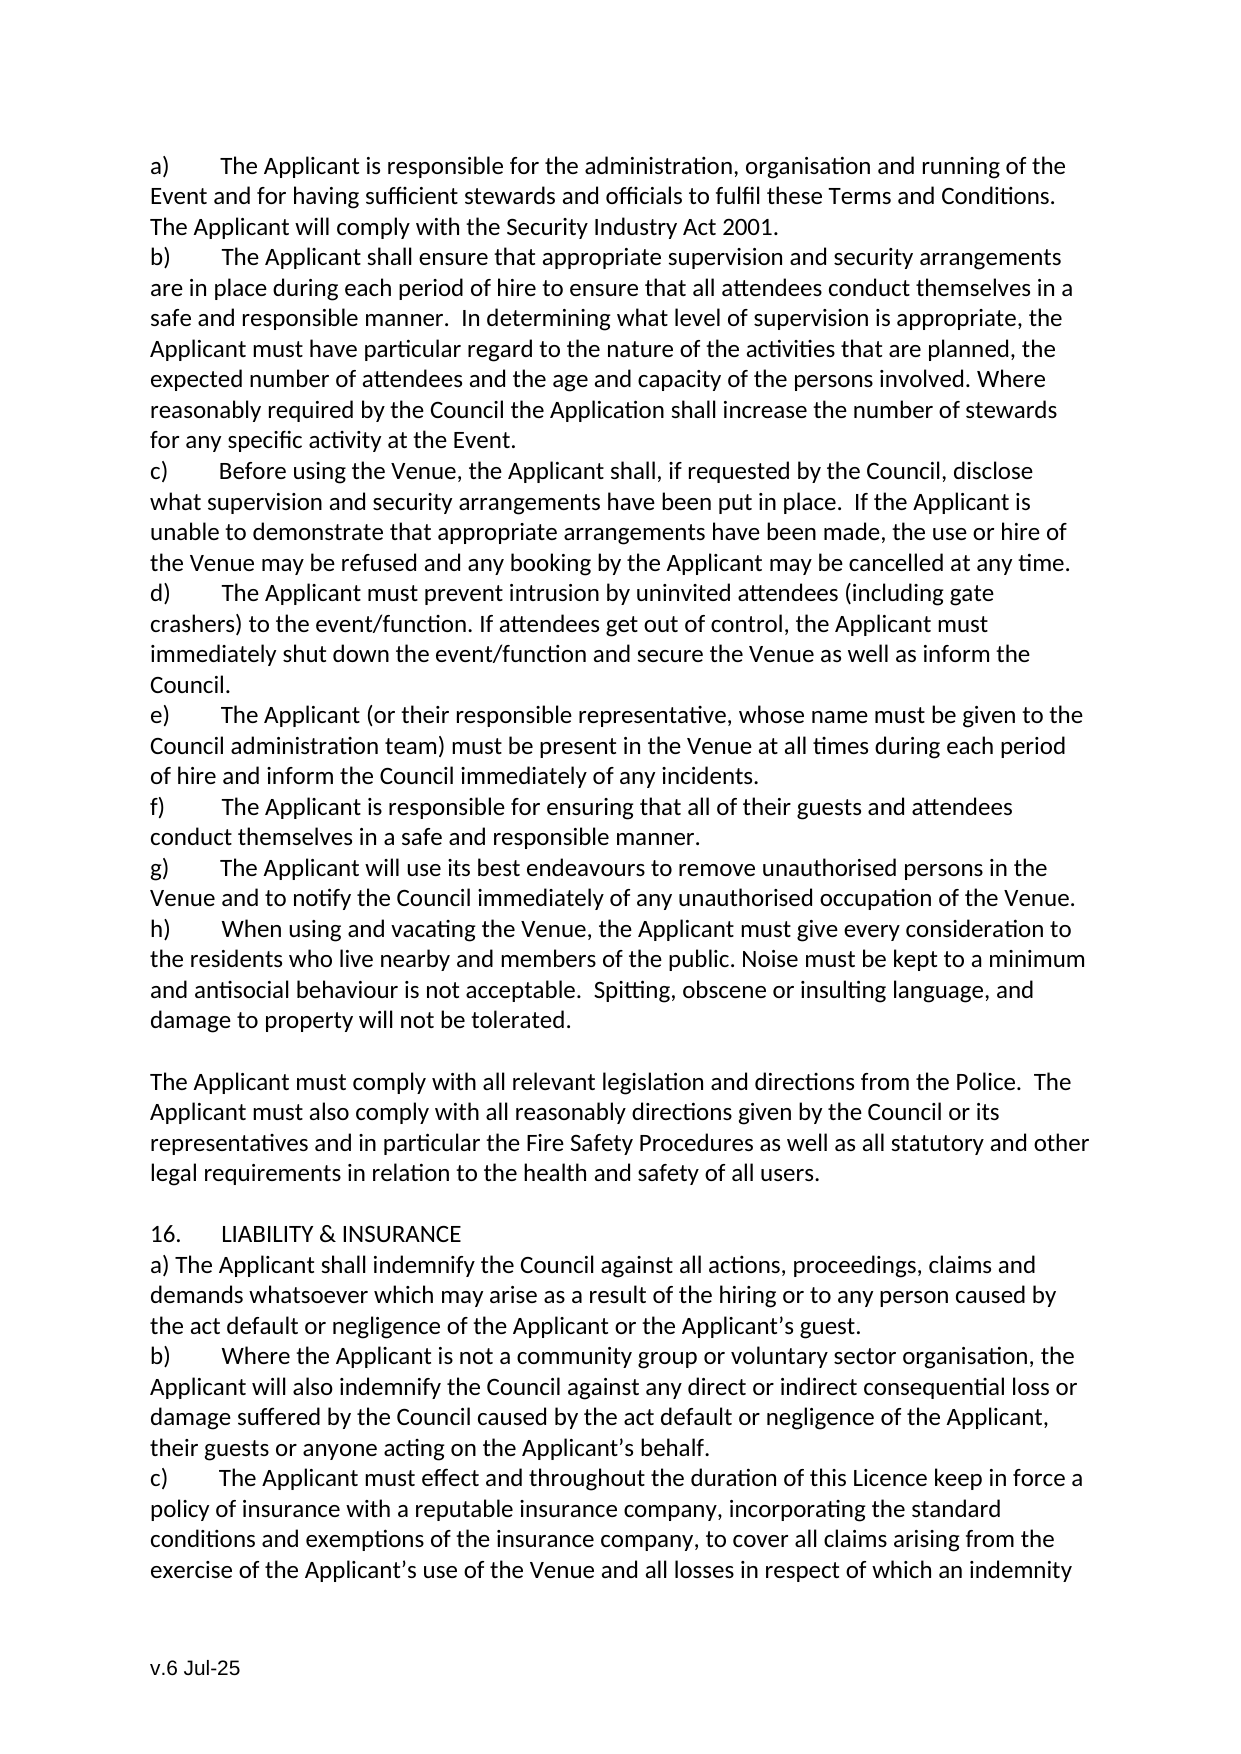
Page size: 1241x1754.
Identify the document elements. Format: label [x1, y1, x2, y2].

text [150, 150, 1090, 1584]
